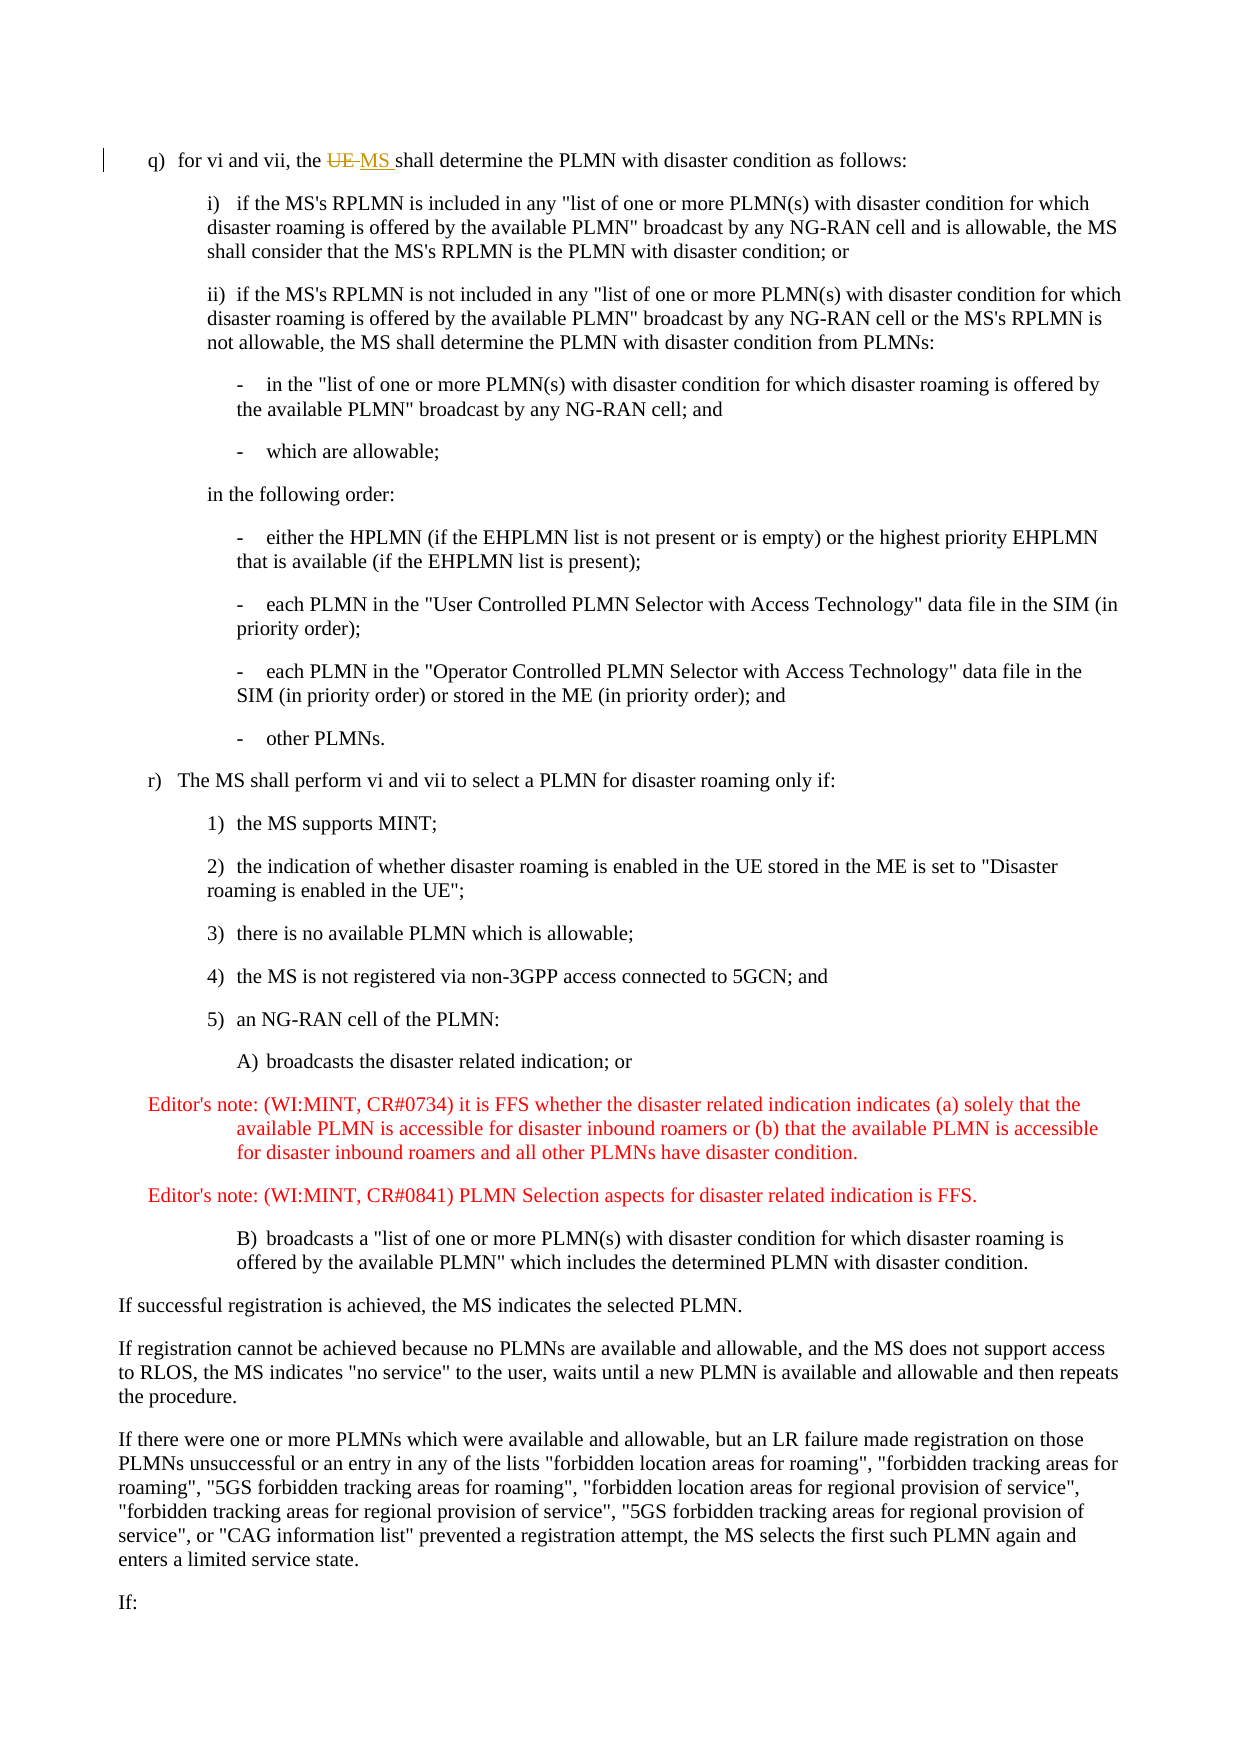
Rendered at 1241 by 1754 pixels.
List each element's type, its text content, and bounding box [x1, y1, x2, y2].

text Editor's note: (WI:MINT, CR#0841) PLMN Selection aspects for disaster related indication is FFS. [148, 1183, 1122, 1207]
text - other PLMNs. [236, 726, 1122, 749]
text 2) the indication of whether disaster roaming is enabled in the UE stored in the ME is set to "Disaster roaming is enabled in the UE"; [207, 854, 1122, 902]
text ii) if the MS's RPLMN is not included in any "list of one or more PLMN(s) with disaster condition for which disaster roaming is offered by the available PLMN" broadcast by any NG-RAN cell or the MS's RPLMN is not allowable, the MS shall determine the PLMN with disaster condition from PLMNs: [207, 281, 1122, 354]
text A) broadcasts the disaster related indication; or [236, 1049, 1122, 1073]
text If: [118, 1589, 1122, 1614]
text in the following order: [207, 482, 1122, 506]
text 5) an NG-RAN cell of the PLMN: [207, 1006, 1122, 1031]
text q) for vi and vii, the shall determine the PLMN with disaster condition as follows: [148, 148, 1122, 172]
text 4) the MS is not registered via non-3GPP access connected to 5GCN; and [207, 964, 1122, 988]
text - each PLMN in the "Operator Controlled PLMN Selector with Access Technology" data file in the SIM (in priority order) or stored in the ME (in priority order); and [236, 659, 1122, 707]
text 3) there is no available PLMN which is allowable; [207, 921, 1122, 945]
text - either the HPLMN (if the EHPLMN list is not present or is empty) or the highest priority EHPLMN that is available (if the EHPLMN list is present); [236, 525, 1122, 573]
text - which are allowable; [236, 439, 1122, 463]
text - each PLMN in the "User Controlled PLMN Selector with Access Technology" data file in the SIM (in priority order); [236, 592, 1122, 640]
text - in the "list of one or more PLMN(s) with disaster condition for which disaster roaming is offered by the available PLMN" broadcast by any NG-RAN cell; and [236, 372, 1122, 421]
text B) broadcasts a "list of one or more PLMN(s) with disaster condition for which disaster roaming is offered by the available PLMN" which includes the determined PLMN with disaster condition. [236, 1226, 1122, 1274]
text i) if the MS's RPLMN is included in any "list of one or more PLMN(s) with disaster condition for which disaster roaming is offered by the available PLMN" broadcast by any NG-RAN cell and is allowable, the MS shall consider that the MS's RPLMN is the PLMN with disaster condition; or [207, 191, 1122, 263]
text If there were one or more PLMNs which were available and allowable, but an LR failure made registration on those PLMNs unsuccessful or an entry in any of the lists "forbidden location areas for roaming", "forbidden tracking areas for roaming", "5GS forbidden tracking areas for roaming", "forbidden location areas for regional provision of service", "forbidden tracking areas for regional provision of service", "5GS forbidden tracking areas for regional provision of service", or "CAG information list" prevented a registration attempt, the MS selects the first such PLMN again and enters a limited service state. [118, 1426, 1122, 1571]
text r) The MS shall perform vi and vii to select a PLMN for disaster roaming only if: [148, 768, 1122, 792]
text Editor's note: (WI:MINT, CR#0734) it is FFS whether the disaster related indication indicates (a) solely that the available PLMN is accessible for disaster inbound roamers or (b) that the available PLMN is accessible for disaster inbound roamers and all other PLMNs have disaster condition. [148, 1092, 1122, 1164]
text If registration cannot be achieved because no PLMNs are available and allowable, and the MS does not support access to RLOS, the MS indicates "no service" to the user, waits until a new PLMN is available and allowable and then repeats the procedure. [118, 1336, 1122, 1408]
text If successful registration is achieved, the MS indicates the selected PLMN. [118, 1293, 1122, 1317]
text 1) the MS supports MINT; [207, 811, 1122, 835]
